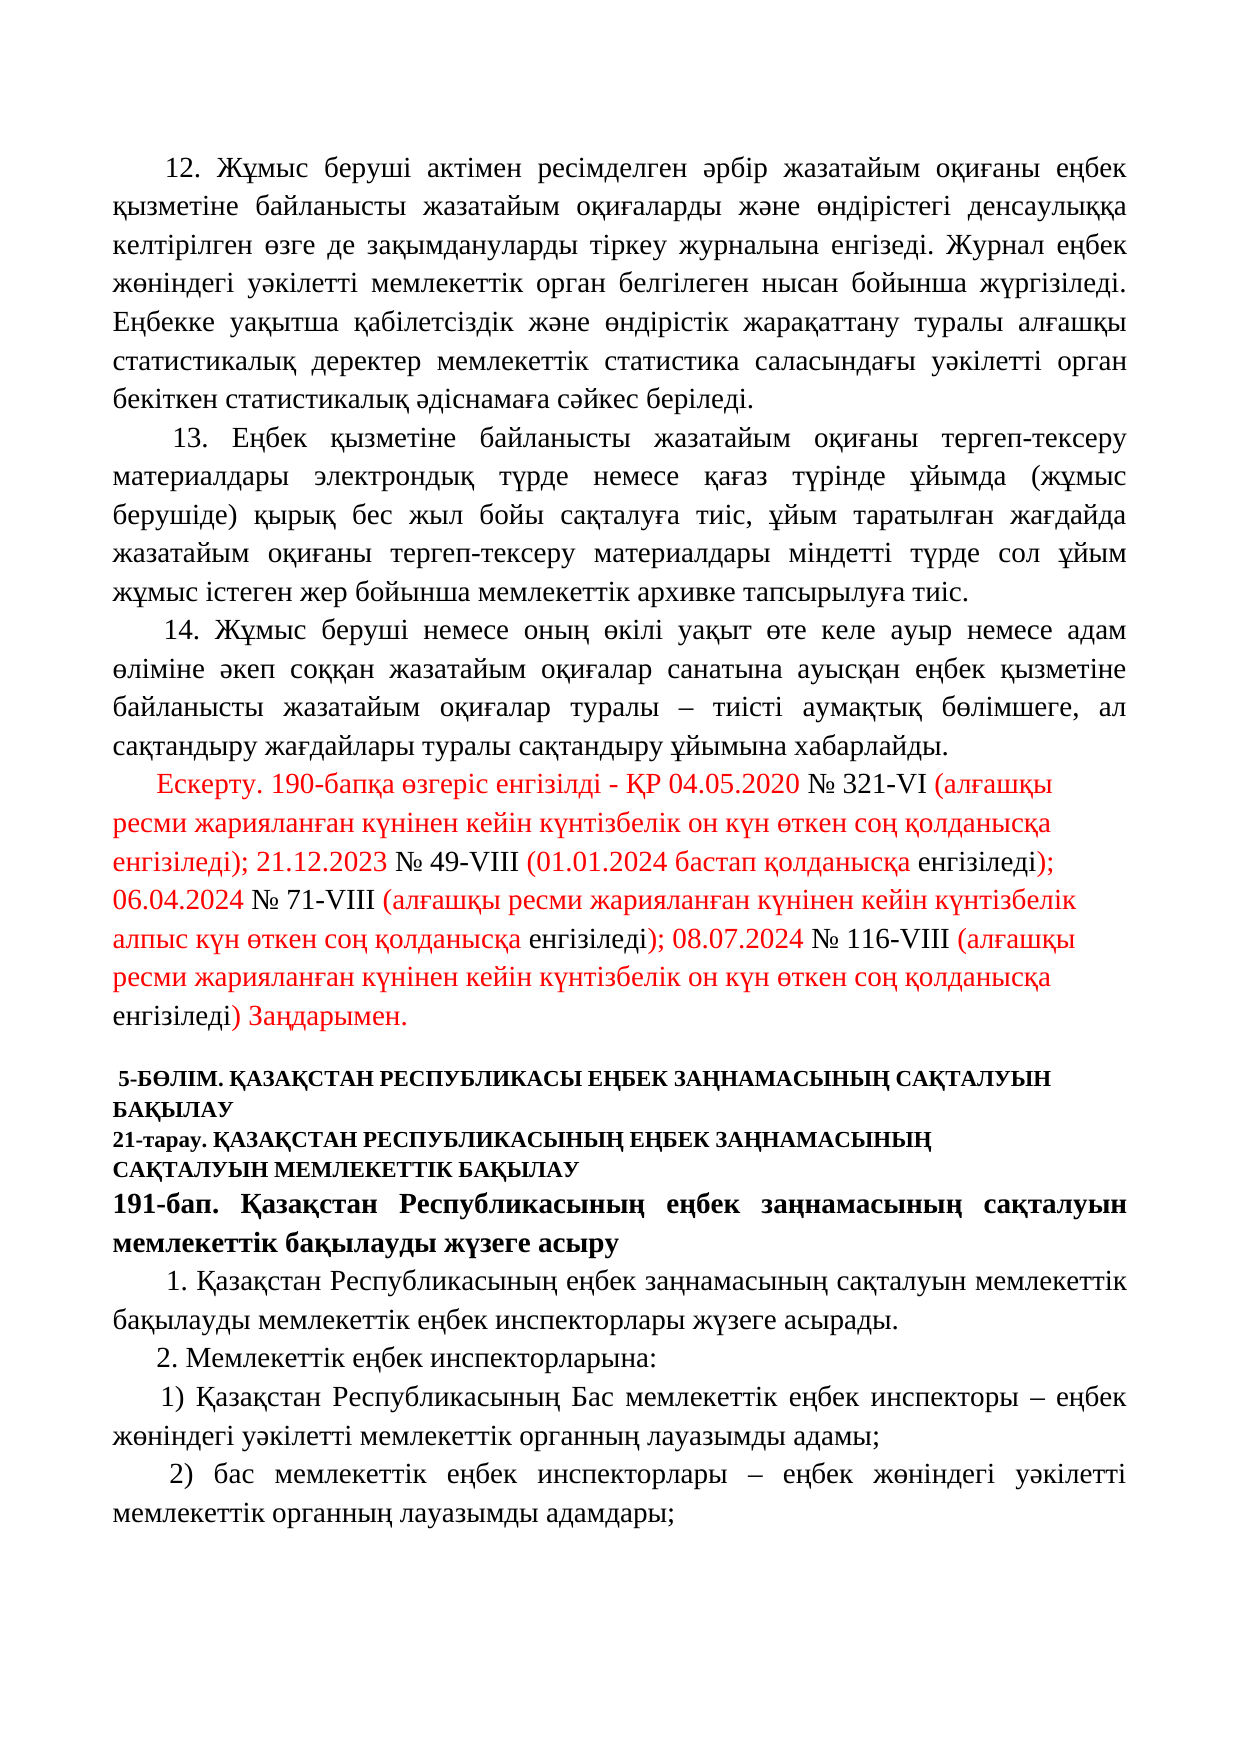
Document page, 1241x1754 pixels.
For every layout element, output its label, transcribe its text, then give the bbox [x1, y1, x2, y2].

text 2. Мемлекеттік еңбек инспекторларына: [112, 1341, 1128, 1374]
text 191-бап. Қазақстан Республикасының еңбек заңнамасының сақталуын мемлекеттік бақылауды жүзеге асыру [112, 1186, 1128, 1258]
text 1. Қазақстан Республикасының еңбек заңнамасының сақталуын мемлекеттік бақылауды мемлекеттік еңбек инспекторлары жүзеге асырады. [112, 1263, 1128, 1336]
text 13. Еңбек қызметіне байланысты жазатайым оқиғаны тергеп-тексеру материалдары электрондық түрде немесе қағаз түрінде ұйымда (жұмыс берушіде) қырық бес жыл бойы сақталуға тиіс, ұйым таратылған жағдайда жазатайым оқиғаны тергеп-тексеру материалдары міндетті түрде сол ұйым жұмыс істеген жер бойынша мемлекеттік архивке тапсырылуға тиіс. [112, 420, 1128, 607]
text 5-БӨЛІМ. ҚАЗАҚСТАН РЕСПУБЛИКАСЫ ЕҢБЕК ЗАҢНАМАСЫНЫҢ САҚТАЛУЫН БАҚЫЛАУ 21-тарау. ҚАЗАҚСТАН РЕСПУБЛИКАСЫНЫҢ ЕҢБЕК ЗАҢНАМАСЫНЫҢ САҚТАЛУЫН МЕМЛЕКЕТТІК БАҚЫЛАУ [112, 1066, 1128, 1182]
text 1) Қазақстан Республикасының Бас мемлекеттік еңбек инспекторы – еңбек жөніндегі уәкілетті мемлекеттік органның лауазымды адамы; [112, 1379, 1128, 1451]
text 2) бас мемлекеттік еңбек инспекторлары – еңбек жөніндегі уәкілетті мемлекеттік органның лауазымды адамдары; [112, 1456, 1128, 1528]
text Ескерту. 190-бапқа өзгеріс енгізілді - ҚР 04.05.2020 № 321-VI (алғашқы ресми жарияланған күнінен кейін күнтізбелік он күн өткен соң қолданысқа енгізіледі); 21.12.2023 № 49-VIII (01.01.2024 бастап қолданысқа енгізіледі); 06.04.2024 № 71-VIII (алғашқы ресми жарияланған күнінен кейін күнтізбелік алпыс күн өткен соң қолданысқа енгізіледі); 08.07.2024 № 116-VIII (алғашқы ресми жарияланған күнінен кейін күнтізбелік он күн өткен соң қолданысқа енгізіледі) Заңдарымен. [112, 767, 1128, 1062]
text 14. Жұмыс беруші немесе оның өкілі уақыт өте келе ауыр немесе адам өліміне әкеп соққан жазатайым оқиғалар санатына ауысқан еңбек қызметіне байланысты жазатайым оқиғалар туралы – тиісті аумақтық бөлімшеге, ал сақтандыру жағдайлары туралы сақтандыру ұйымына хабарлайды. [112, 612, 1128, 762]
text 12. Жұмыс беруші актімен ресімделген әрбір жазатайым оқиғаны еңбек қызметіне байланысты жазатайым оқиғаларды және өндірістегі денсаулыққа келтірілген өзге де зақымдануларды тіркеу журналына енгізеді. Журнал еңбек жөніндегі уәкілетті мемлекеттік орган белгілеген нысан бойынша жүргізіледі. Еңбекке уақытша қабілетсіздік және өндірістік жарақаттану туралы алғашқы статистикалық деректер мемлекеттік статистика саласындағы уәкілетті орган бекіткен статистикалық әдіснамаға сәйкес беріледі. [112, 150, 1128, 415]
